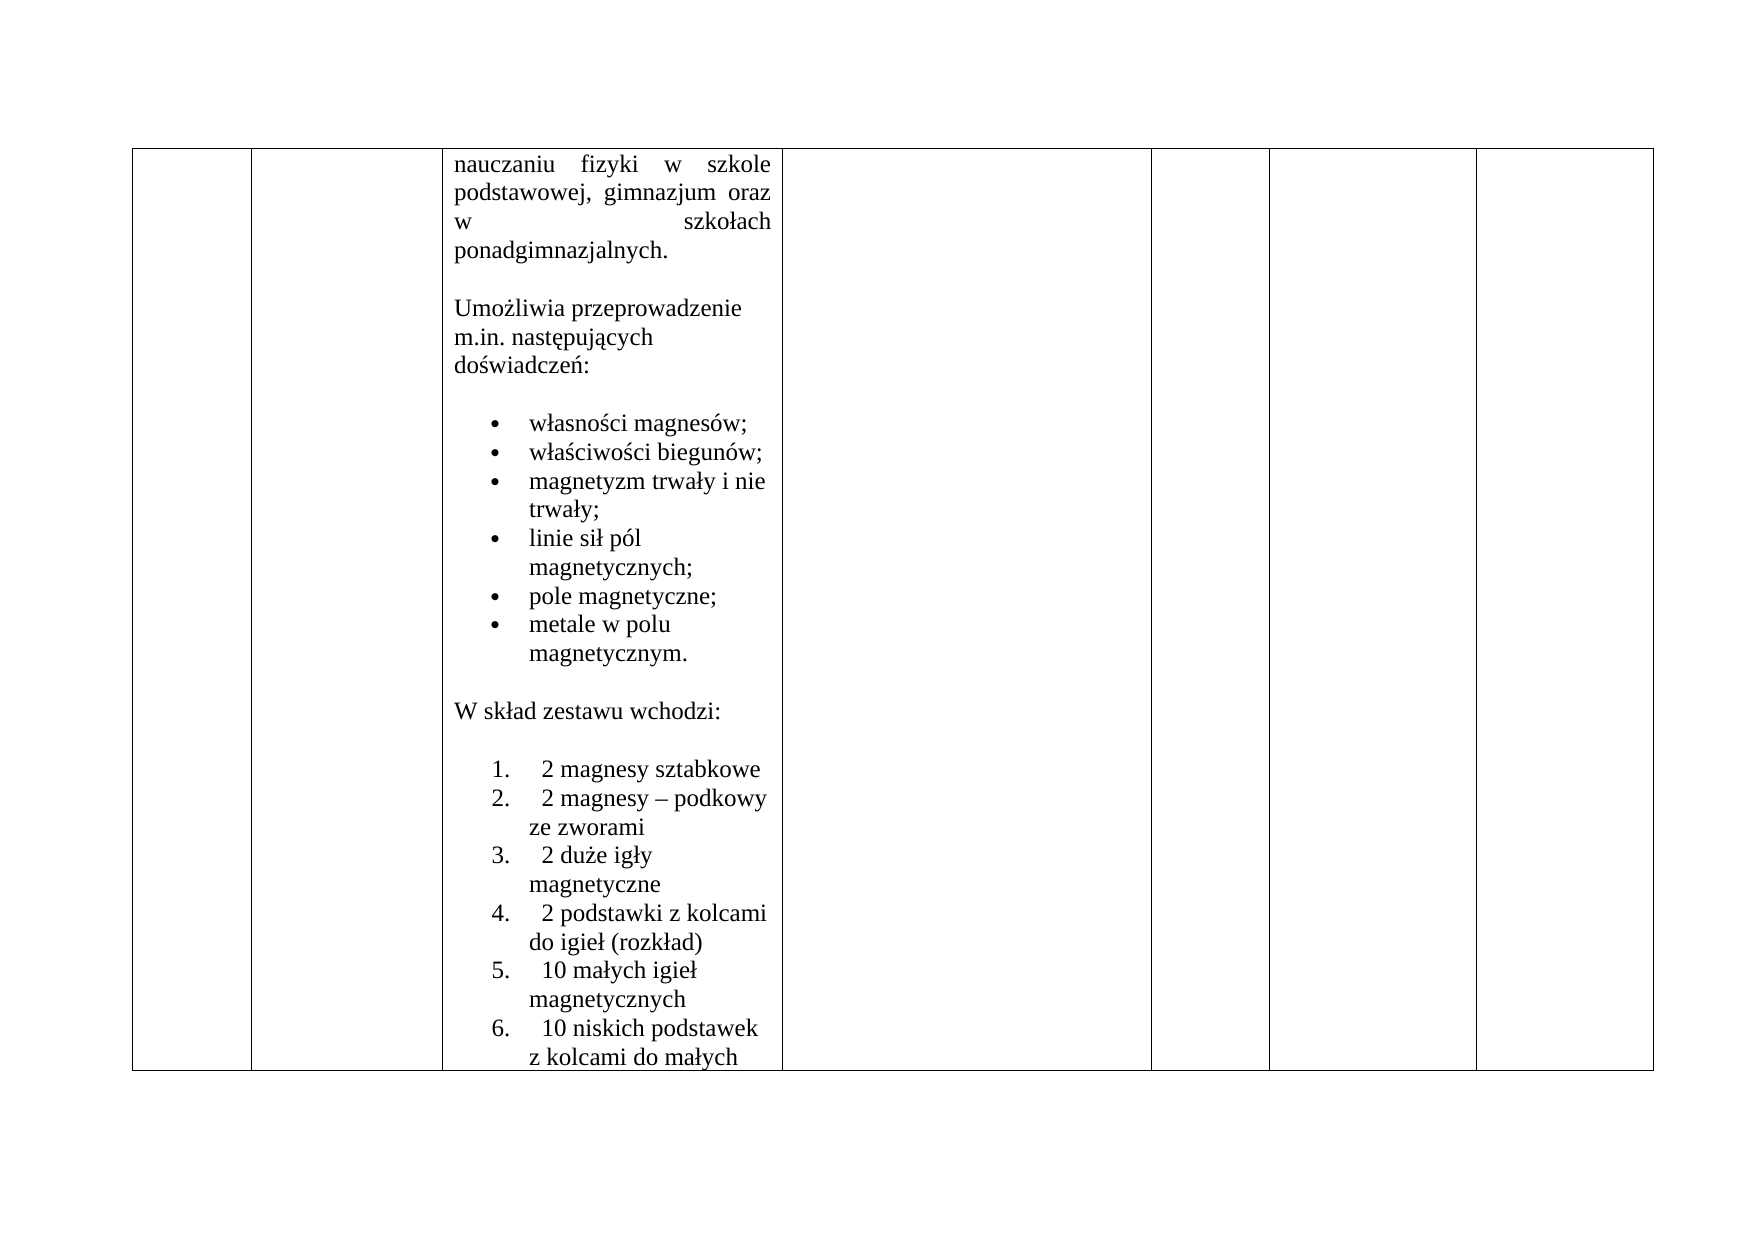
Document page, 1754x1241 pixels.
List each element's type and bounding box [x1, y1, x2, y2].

table_cell [252, 149, 442, 1070]
table_cell [443, 149, 782, 1070]
table_cell [783, 149, 1151, 1070]
table_cell [1152, 149, 1269, 1070]
table_cell [1270, 149, 1476, 1070]
table_cell [1477, 149, 1653, 1070]
table_cell [133, 149, 251, 1070]
